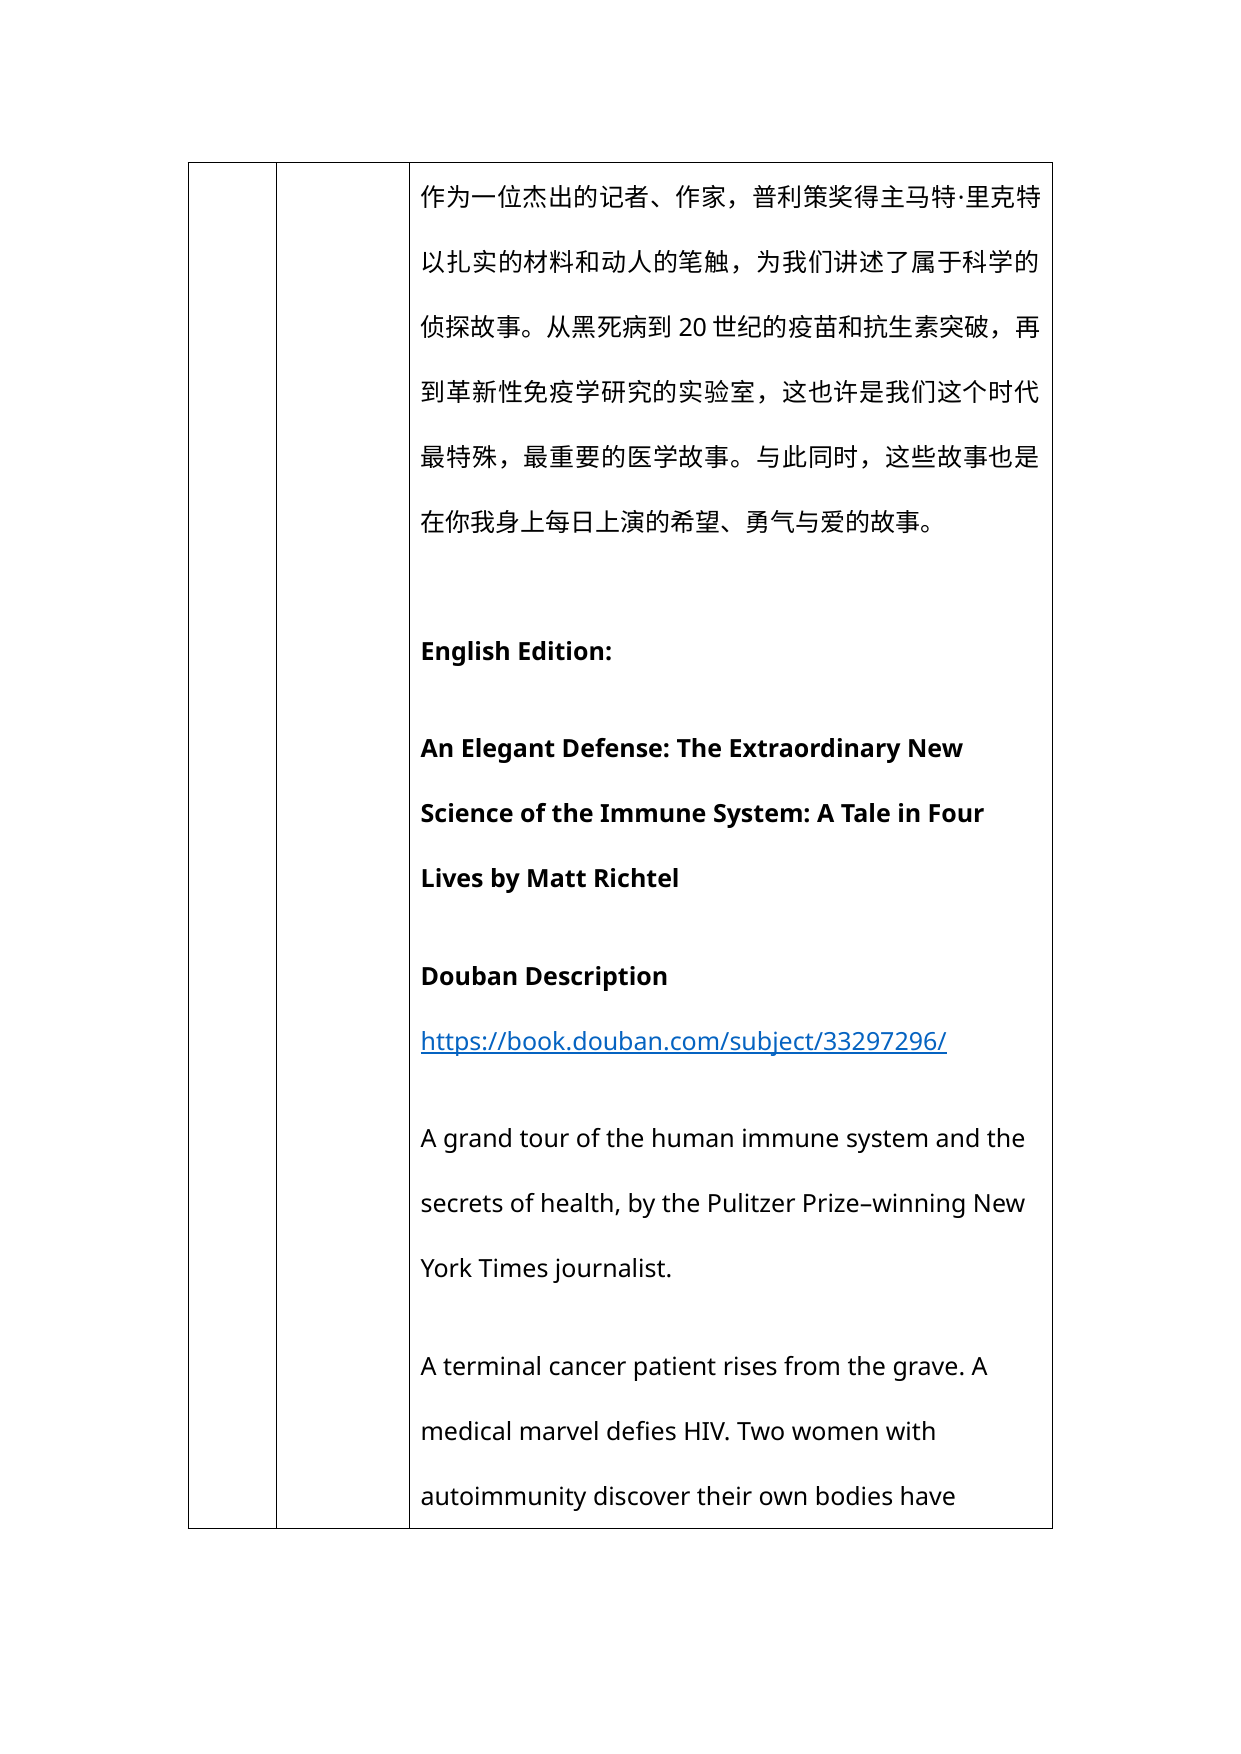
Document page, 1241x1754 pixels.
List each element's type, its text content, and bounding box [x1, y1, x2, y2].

table_cell 1 [189, 163, 276, 1528]
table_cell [277, 163, 409, 1528]
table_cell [410, 163, 1052, 1528]
